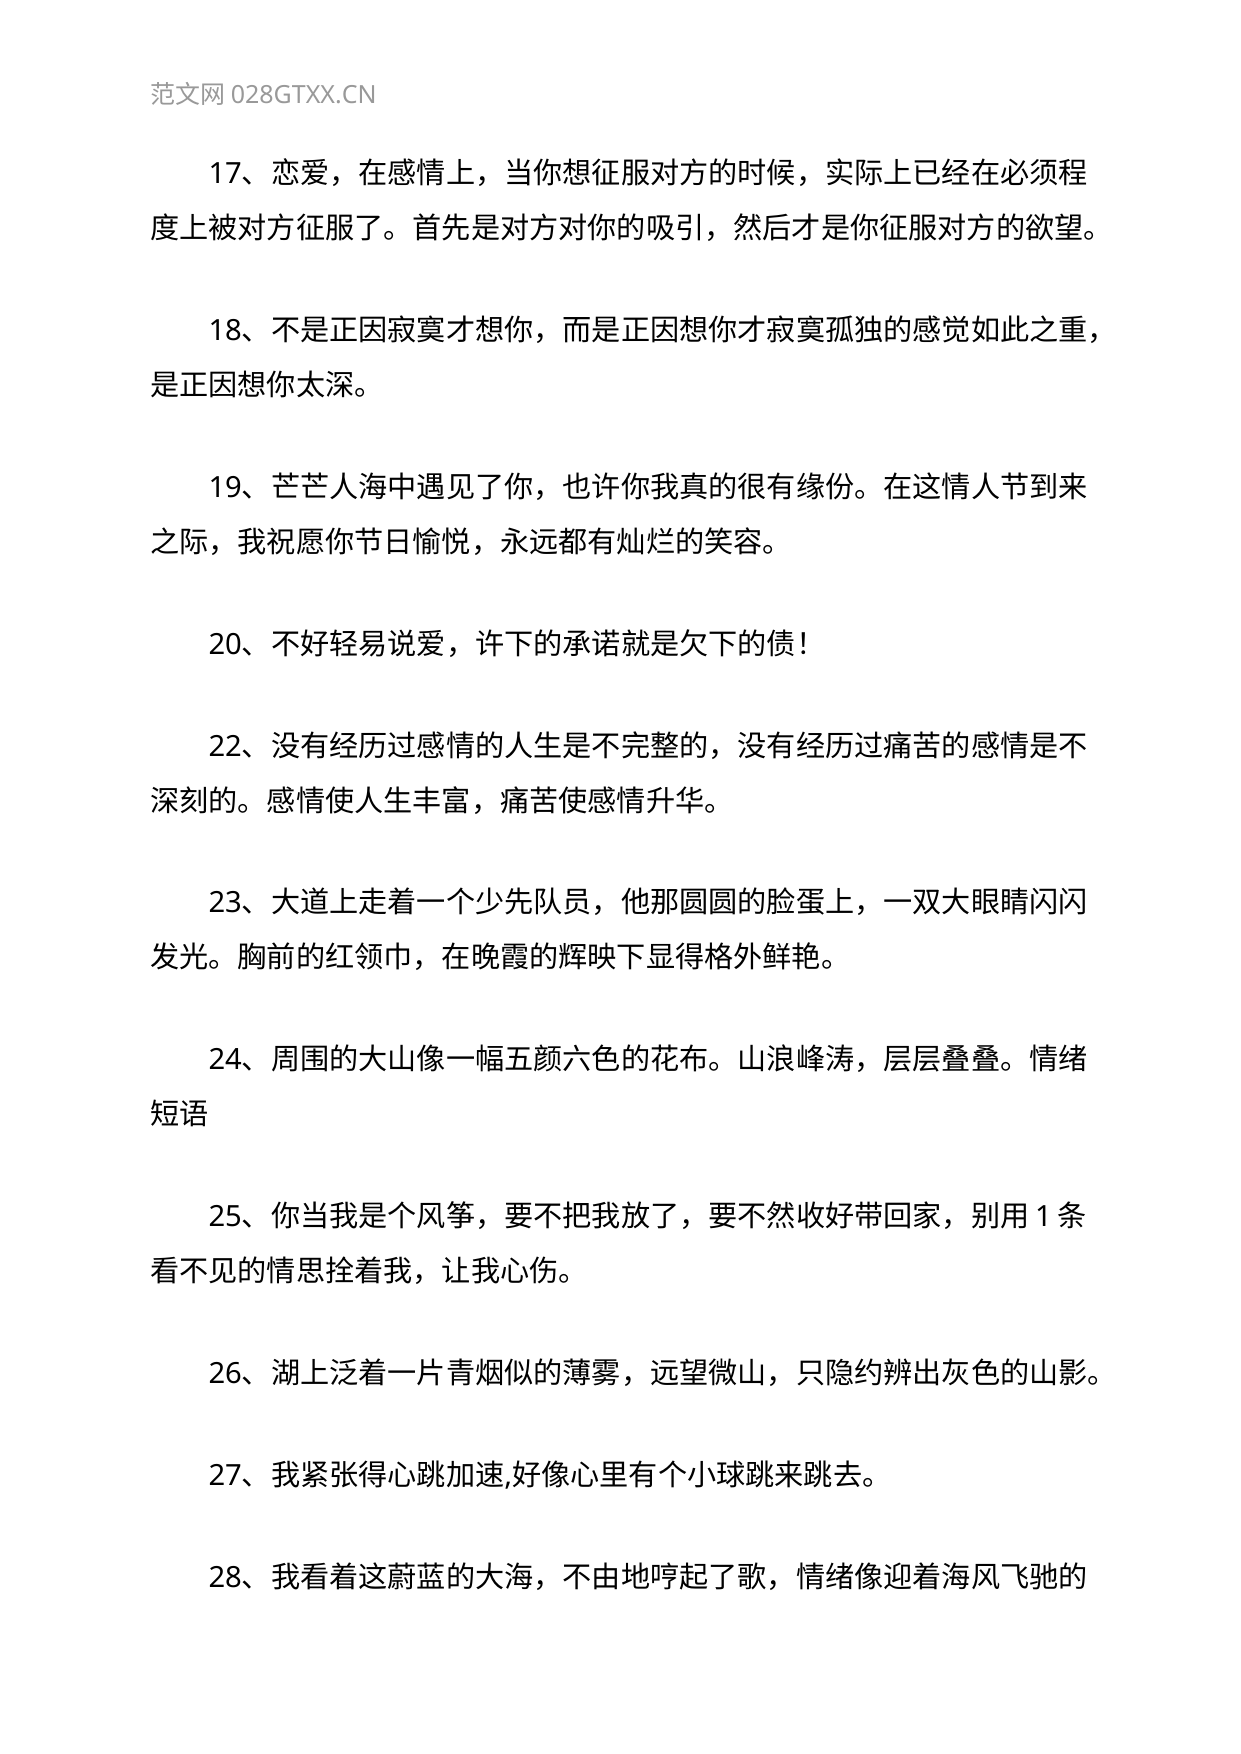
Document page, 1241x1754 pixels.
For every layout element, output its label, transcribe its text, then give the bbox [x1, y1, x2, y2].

text 24、周围的大山像一幅五颜六色的花布。山浪峰涛，层层叠叠。情绪短语 [150, 1036, 1090, 1133]
text 23、大道上走着一个少先队员，他那圆圆的脸蛋上，一双大眼睛闪闪发光。胸前的红领巾，在晚霞的辉映下显得格外鲜艳。 [150, 879, 1090, 976]
text 20、不好轻易说爱，许下的承诺就是欠下的债！ [150, 620, 1090, 663]
text 27、我紧张得心跳加速,好像心里有个小球跳来跳去。 [150, 1451, 1090, 1494]
text 25、你当我是个风筝，要不把我放了，要不然收好带回家，别用1条看不见的情思拴着我，让我心伤。 [150, 1193, 1090, 1290]
text 17、恋爱，在感情上，当你想征服对方的时候，实际上已经在必须程度上被对方征服了。首先是对方对你的吸引，然后才是你征服对方的欲望。 [150, 150, 1090, 247]
text 22、没有经历过感情的人生是不完整的，没有经历过痛苦的感情是不深刻的。感情使人生丰富，痛苦使感情升华。 [150, 722, 1090, 819]
text 18、不是正因寂寞才想你，而是正因想你才寂寞孤独的感觉如此之重，是正因想你太深。 [150, 307, 1090, 404]
text 19、芒芒人海中遇见了你，也许你我真的很有缘份。在这情人节到来之际，我祝愿你节日愉悦，永远都有灿烂的笑容。 [150, 463, 1090, 561]
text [150, 1553, 1090, 1596]
text 26、湖上泛着一片青烟似的薄雾，远望微山，只隐约辨出灰色的山影。 [150, 1349, 1090, 1392]
